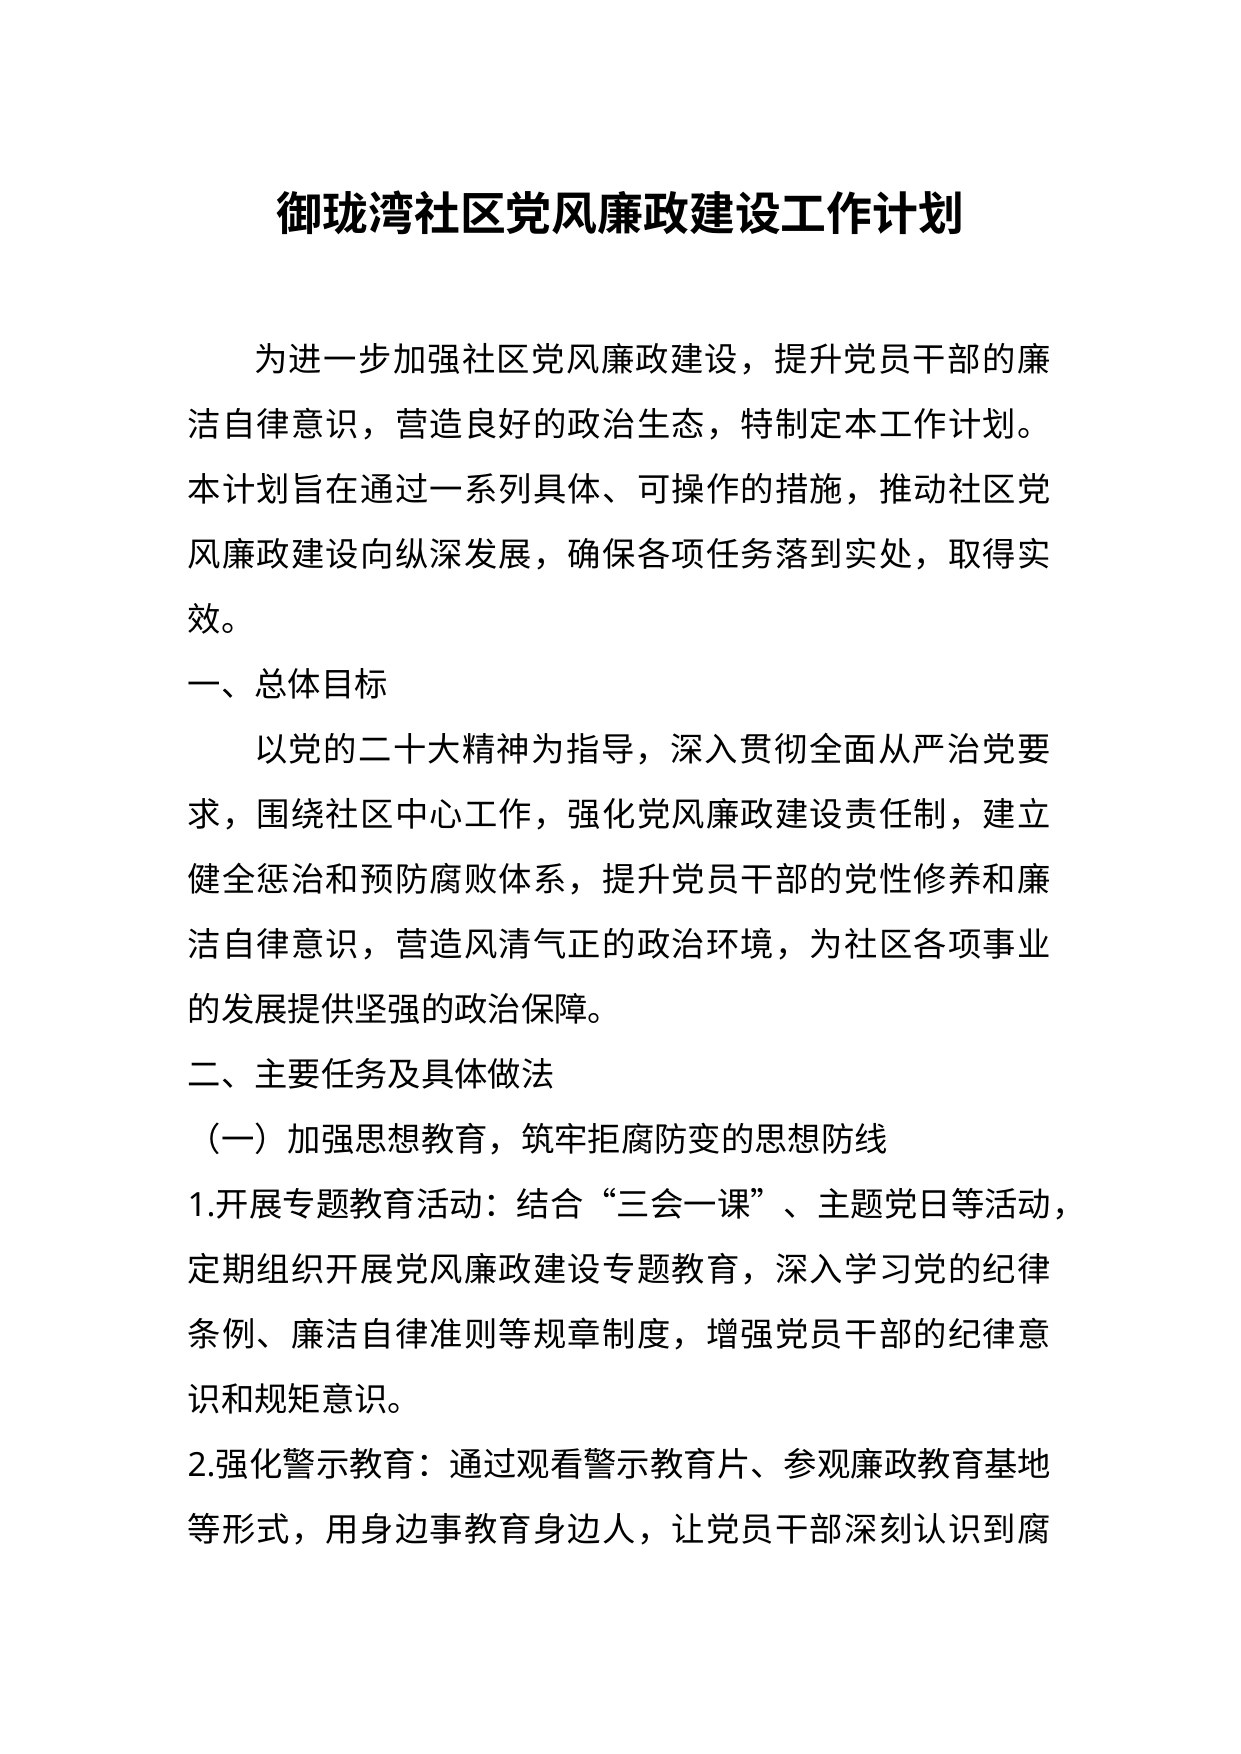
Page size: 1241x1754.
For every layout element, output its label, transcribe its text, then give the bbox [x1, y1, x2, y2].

text 1.开展专题教育活动：结合“三会一课”、主题党日等活动，定期组织开展党风廉政建设专题教育，深入学习党的纪律条例、廉洁自律准则等规章制度，增强党员干部的纪律意识和规矩意识。 [187, 1169, 1053, 1429]
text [187, 1429, 1053, 1559]
text （一）加强思想教育，筑牢拒腐防变的思想防线 [187, 1104, 1053, 1169]
text 一、总体目标 [187, 649, 1053, 714]
text 以党的二十大精神为指导，深入贯彻全面从严治党要求，围绕社区中心工作，强化党风廉政建设责任制，建立健全惩治和预防腐败体系，提升党员干部的党性修养和廉洁自律意识，营造风清气正的政治环境，为社区各项事业的发展提供坚强的政治保障。 [187, 714, 1053, 1039]
text 二、主要任务及具体做法 [187, 1039, 1053, 1104]
text 为进一步加强社区党风廉政建设，提升党员干部的廉洁自律意识，营造良好的政治生态，特制定本工作计划。本计划旨在通过一系列具体、可操作的措施，推动社区党风廉政建设向纵深发展，确保各项任务落到实处，取得实效。 [187, 324, 1053, 649]
text 御珑湾社区党风廉政建设工作计划 [187, 162, 1053, 259]
